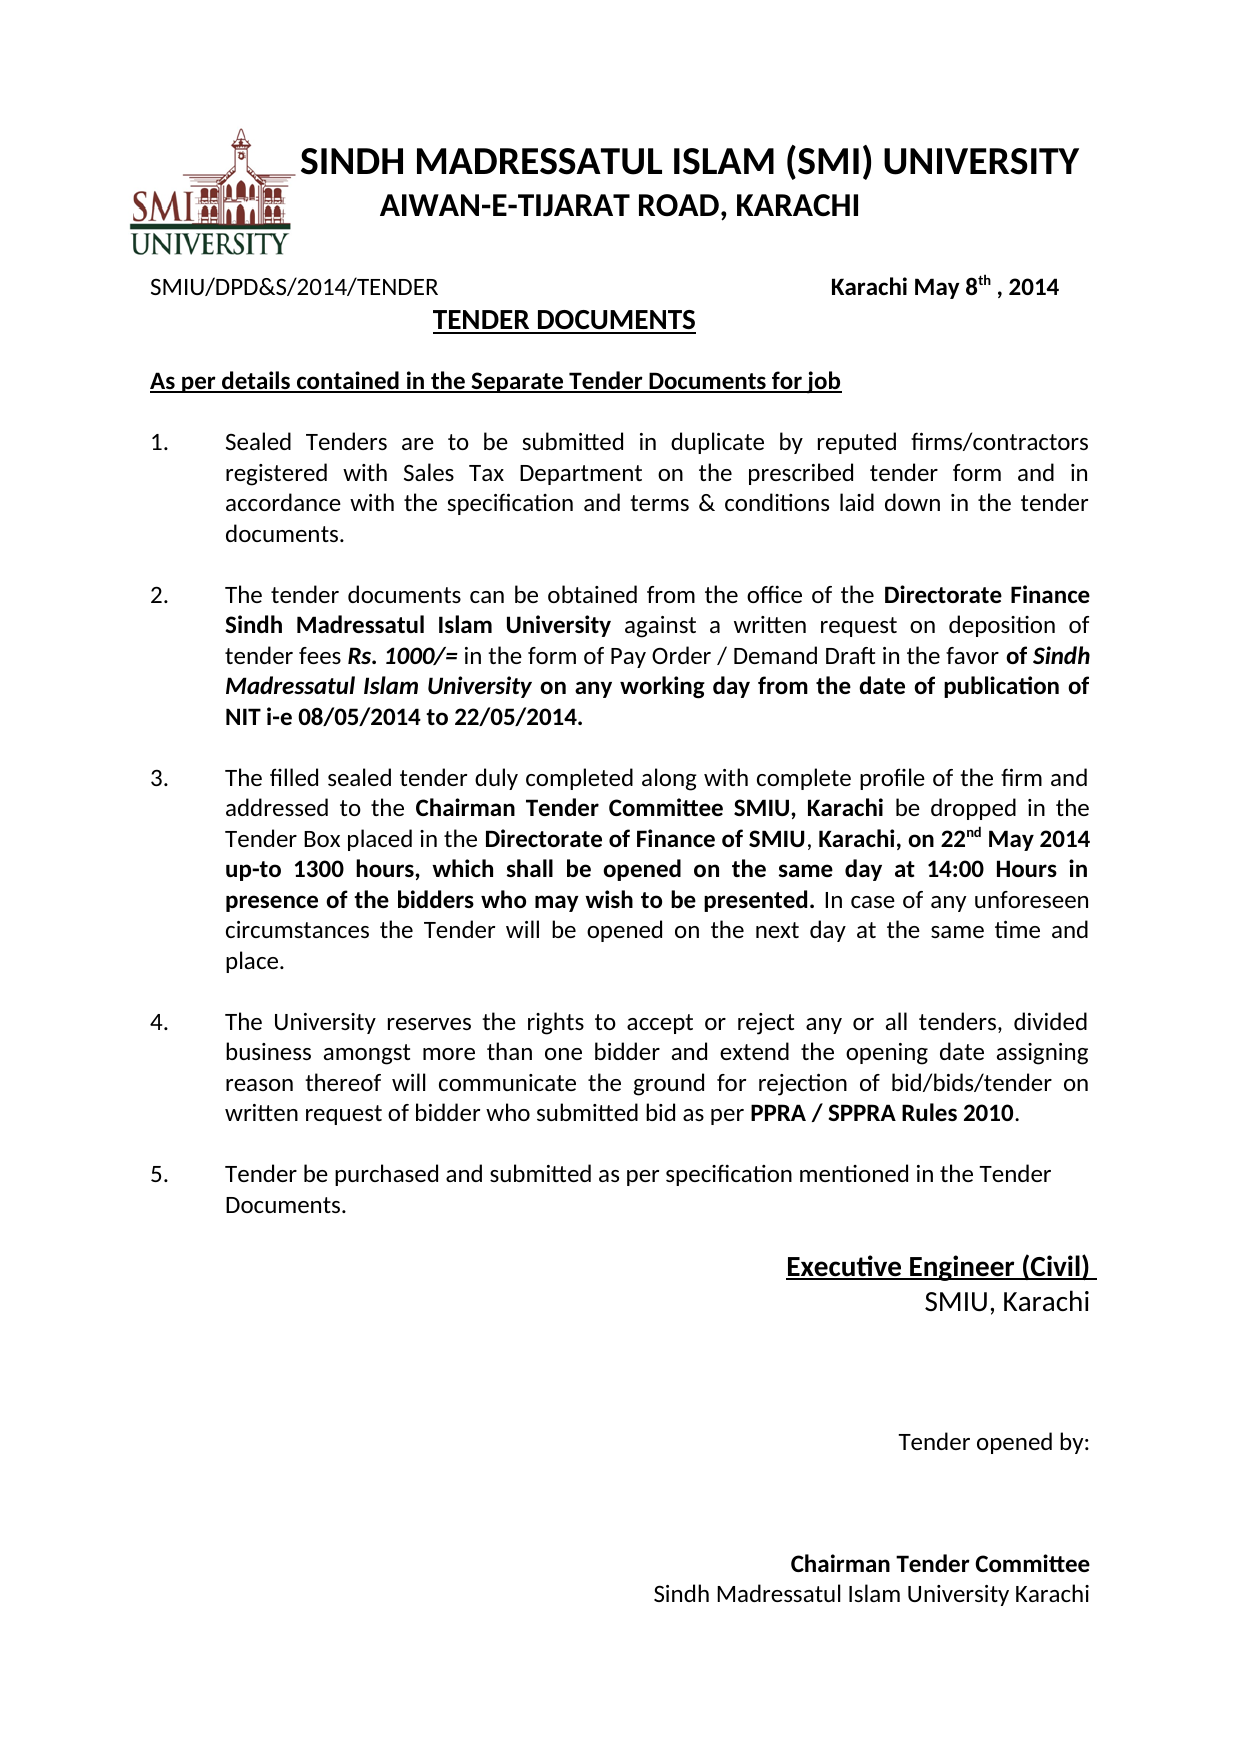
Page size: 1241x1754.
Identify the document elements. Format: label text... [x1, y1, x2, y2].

text Executive Engineer (Civil) [150, 1248, 1090, 1283]
text 5. Tender be purchased and submitted as per specification mentioned in the Tender Documents. [150, 1159, 1090, 1220]
text SMIU/DPD&S/2014/TENDER Karachi May 8th , 2014 [150, 271, 1090, 301]
text Tender opened by: [225, 1426, 1090, 1456]
text AIWAN-E-TIJARAT ROAD, KARACHI [297, 184, 1090, 225]
text TENDER DOCUMENTS [150, 301, 1090, 337]
text 1. Sealed Tenders are to be submitted in duplicate by reputed firms/contractors registered with Sales Tax Department on the prescribed tender form and in accordance with the specification and terms & conditions laid down in the tender documents. [150, 426, 1090, 548]
text SINDH MADRESSATUL ISLAM (SMI) UNIVERSITY [297, 136, 1087, 184]
text 4. The University reserves the rights to accept or reject any or all tenders, divided business amongst more than one bidder and extend the opening date assigning reason thereof will communicate the ground for rejection of bid/bids/tender on written request of bidder who submitted bid as per PPRA / SPPRA Rules 2010. [150, 1006, 1090, 1128]
text SMIU, Karachi [150, 1283, 1090, 1319]
text Sindh Madressatul Islam University Karachi [225, 1578, 1090, 1609]
text As per details contained in the Separate Tender Documents for job [150, 365, 1090, 396]
text 3. The filled sealed tender duly completed along with complete profile of the firm and addressed to the Chairman Tender Committee SMIU, Karachi be dropped in the Tender Box placed in the Directorate of Finance of SMIU, Karachi, on 22nd May 2014 up-to 1300 hours, which shall be opened on the same day at 14:00 Hours in presence of the bidders who may wish to be presented. In case of any unforeseen circumstances the Tender will be opened on the next day at the same time and place. [150, 762, 1090, 976]
text Chairman Tender Committee [225, 1548, 1090, 1578]
text 2. The tender documents can be obtained from the office of the Directorate Finance Sindh Madressatul Islam University against a written request on deposition of tender fees Rs. 1000/= in the form of Pay Order / Demand Draft in the favor of Sindh Madressatul Islam University on any working day from the date of publication of NIT i-e 08/05/2014 to 22/05/2014. [150, 579, 1090, 731]
